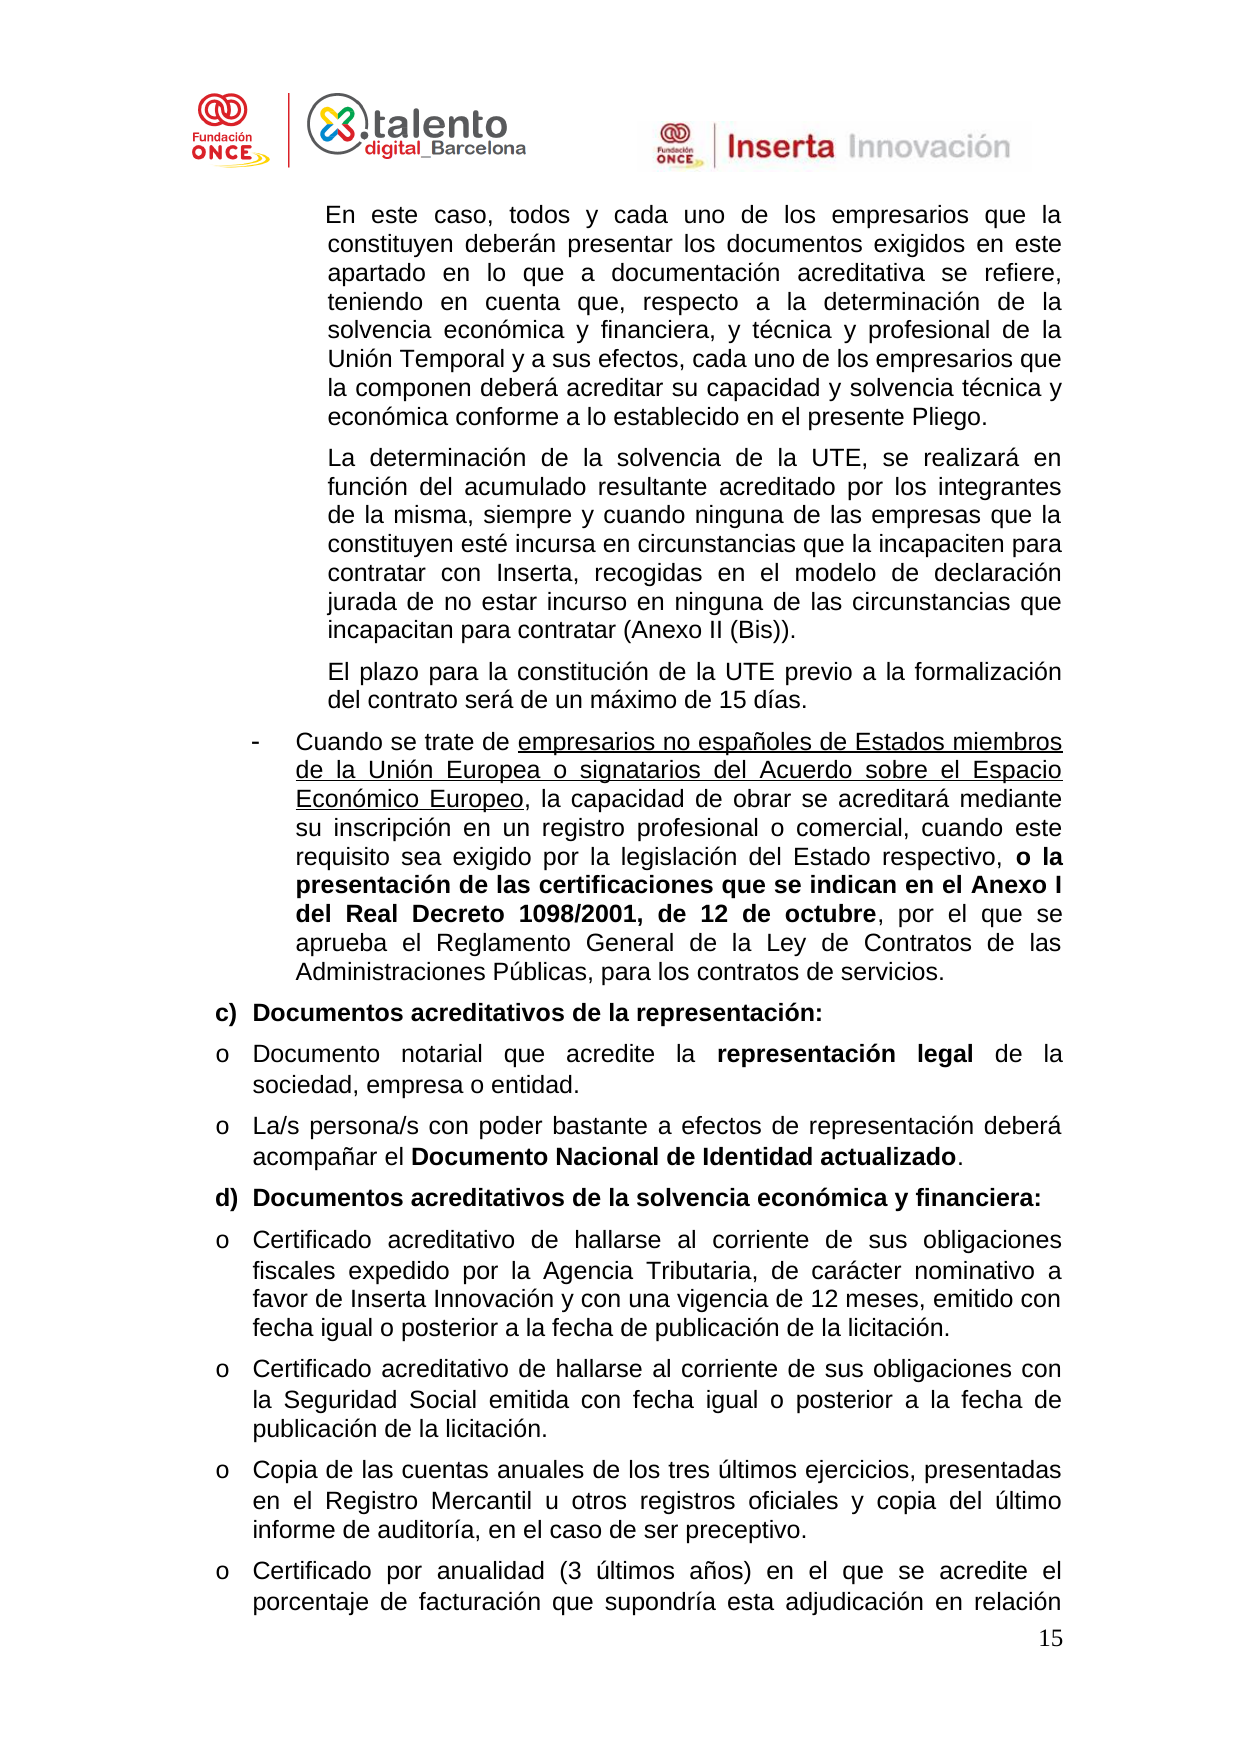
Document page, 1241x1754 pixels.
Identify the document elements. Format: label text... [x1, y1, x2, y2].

picture [637, 121, 1032, 172]
text El plazo para la constitución de la UTE previo a la formalización del contrato será de un máximo de 15 días. [327, 656, 1063, 714]
list Documento notarial que acredite la representación legal de la sociedad, empresa o entidad. [215, 1039, 1063, 1099]
list En este caso, todos y cada uno de los empresarios que la constituyen deberán presentar los documentos exigidos en este apartado en lo que a documentación acreditativa se refiere, teniendo en cuenta que, respecto a la determinación de la solvencia económica y financiera, y técnica y profesional de la Unión Temporal y a sus efectos, cada uno de los empresarios que la componen deberá acreditar su capacidad y solvencia técnica y económica conforme a lo establecido en el presente Pliego. [325, 200, 1063, 430]
list Documentos acreditativos de la solvencia económica y financiera: [215, 1183, 1063, 1212]
list Cuando se trate de empresarios no españoles de Estados miembros de la Unión Europea o signatarios del Acuerdo sobre el Espacio Económico Europeo, la capacidad de obrar se acreditará mediante su inscripción en un registro profesional o comercial, cuando este requisito sea exigido por la legislación del Estado respectivo, o la presentación de las certificaciones que se indican en el Anexo I del Real Decreto 1098/2001, de 12 de octubre, por el que se aprueba el Reglamento General de la Ley de Contratos de las Administraciones Públicas, para los contratos de servicios. [251, 726, 1063, 985]
text La determinación de la solvencia de la UTE, se realizará en función del acumulado resultante acreditado por los integrantes de la misma, siempre y cuando ninguna de las empresas que la constituyen esté incursa en circunstancias que la incapaciten para contratar con Inserta, recogidas en el modelo de declaración jurada de no estar incurso en ninguna de las circunstancias que incapacitan para contratar (Anexo II (Bis)). [327, 443, 1063, 644]
list Copia de las cuentas anuales de los tres últimos ejercicios, presentadas en el Registro Mercantil u otros registros oficiales y copia del último informe de auditoría, en el caso de ser preceptivo. [215, 1455, 1063, 1544]
list Certificado acreditativo de hallarse al corriente de sus obligaciones fiscales expedido por la Agencia Tributaria, de carácter nominativo a favor de Inserta Innovación y con una vigencia de 12 meses, emitido con fecha igual o posterior a la fecha de publicación de la licitación. [215, 1225, 1063, 1342]
list Certificado acreditativo de hallarse al corriente de sus obligaciones con la Seguridad Social emitida con fecha igual o posterior a la fecha de publicación de la licitación. [215, 1354, 1063, 1443]
list La/s persona/s con poder bastante a efectos de representación deberá acompañar el Documento Nacional de Identidad actualizado. [215, 1111, 1063, 1171]
list Documentos acreditativos de la representación: [215, 998, 1063, 1027]
picture [177, 73, 537, 172]
